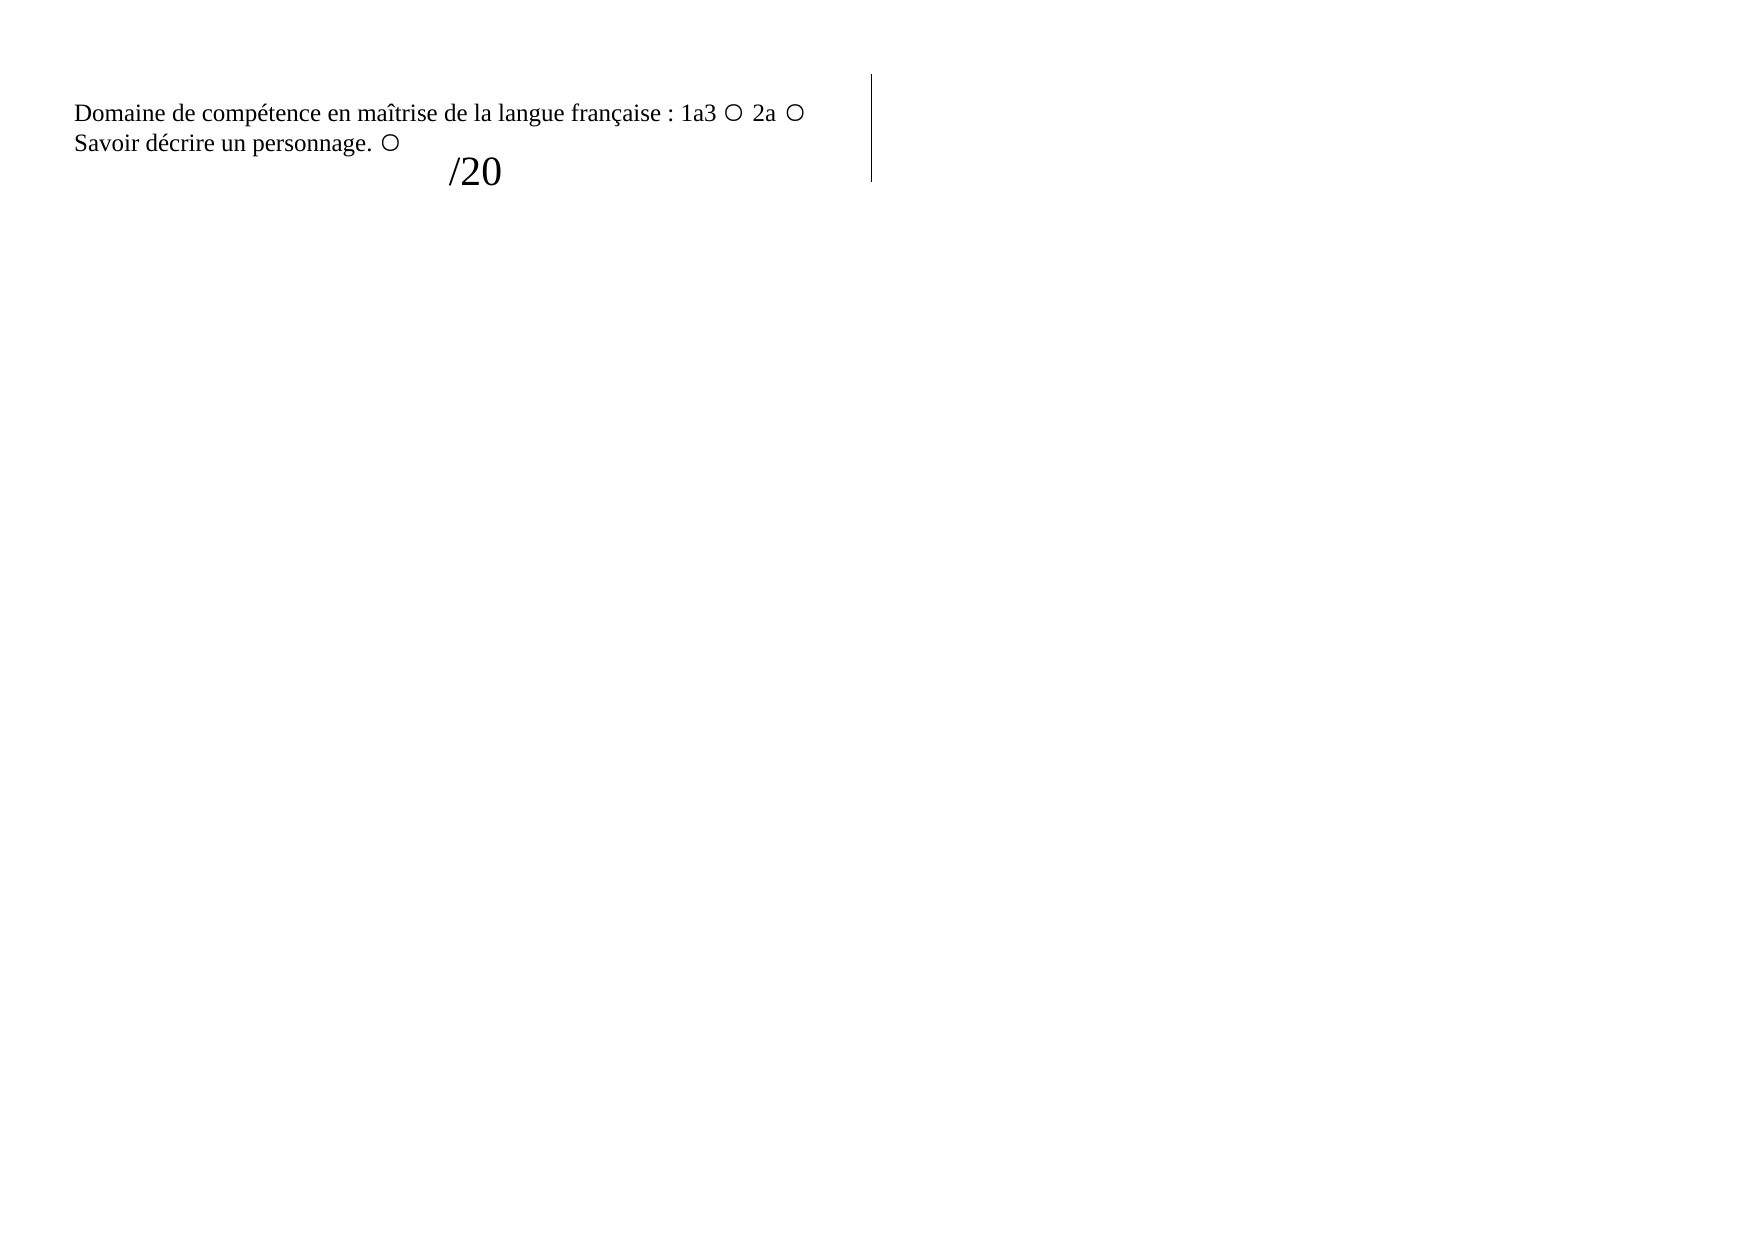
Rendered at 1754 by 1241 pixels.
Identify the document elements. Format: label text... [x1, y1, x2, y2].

text Savoir décrire un personnage. [74, 128, 833, 157]
text Domaine de compétence en maîtrise de la langue française : 1a3 2a [74, 98, 833, 128]
